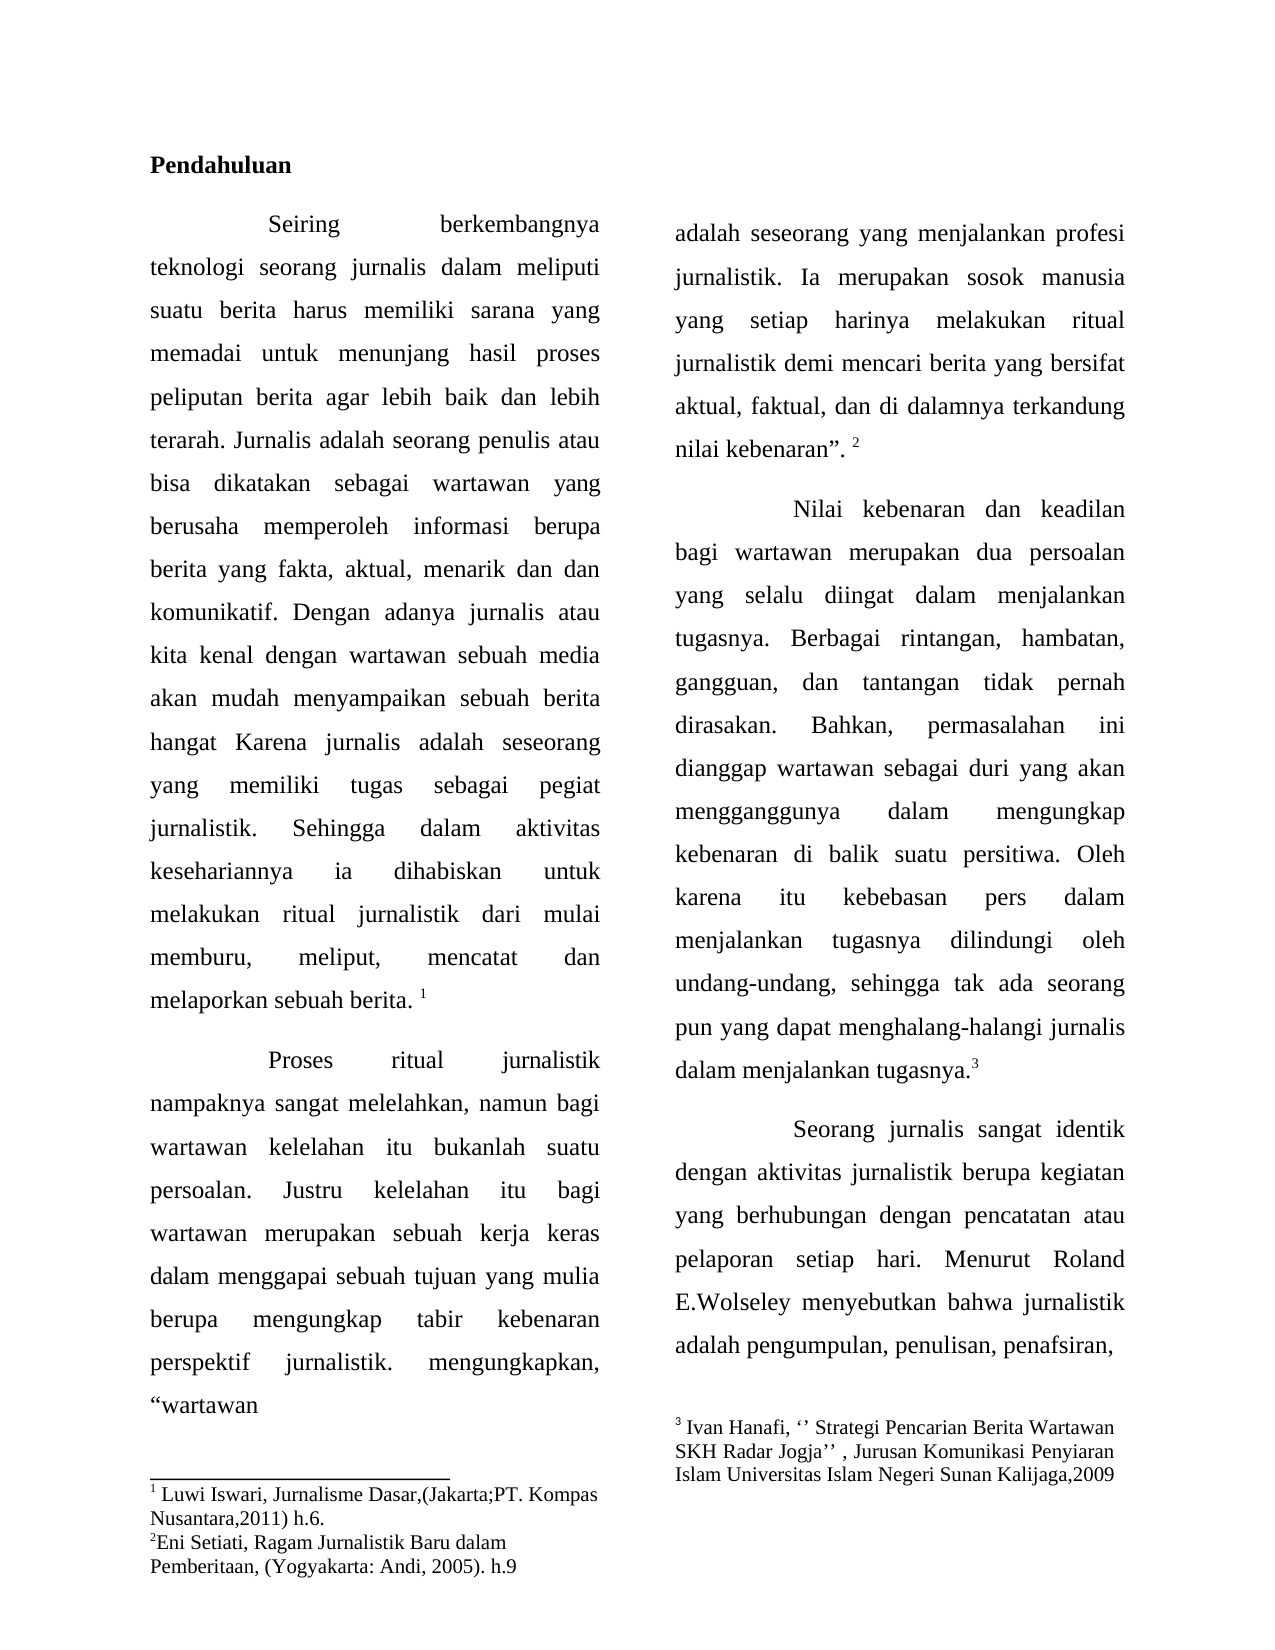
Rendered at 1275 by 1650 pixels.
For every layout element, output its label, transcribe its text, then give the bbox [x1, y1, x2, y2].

text 2Eni Setiati, Ragam Jurnalistik Baru dalam Pemberitaan, (Yogyakarta: Andi, 2005). h.9 [150, 1529, 519, 1578]
text adalah seseorang yang menjalankan profesi jurnalistik. Ia merupakan sosok manusia yang setiap harinya melakukan ritual jurnalistik demi mencari berita yang bersifat aktual, faktual, dan di dalamnya terkandung nilai kebenaran”. 2 [675, 218, 1125, 463]
text 1 Luwi Iswari, Jurnalisme Dasar,(Jakarta;PT. Kompas Nusantara,2011) h.6. [150, 1481, 604, 1529]
subtitle Pendahuluan [150, 150, 1137, 179]
text Seorang jurnalis sangat identik dengan aktivitas jurnalistik berupa kegiatan yang berhubungan dengan pencatatan atau pelaporan setiap hari. Menurut Roland E.Wolseley menyebutkan bahwa jurnalistik adalah pengumpulan, penulisan, penafsiran, [675, 1114, 1125, 1359]
text Proses ritual jurnalistik nampaknya sangat melelahkan, namun bagi wartawan kelelahan itu bukanlah suatu persoalan. Justru kelelahan itu bagi wartawan merupakan sebuah kerja keras dalam menggapai sebuah tujuan yang mulia berupa mengungkap tabir kebenaran perspektif jurnalistik. mengungkapkan, “wartawan [150, 1045, 600, 1419]
text Nilai kebenaran dan keadilan bagi wartawan merupakan dua persoalan yang selalu diingat dalam menjalankan tugasnya. Berbagai rintangan, hambatan, gangguan, dan tantangan tidak pernah dirasakan. Bahkan, permasalahan ini dianggap wartawan sebagai duri yang akan mengganggunya dalam mengungkap kebenaran di balik suatu persitiwa. Oleh karena itu kebebasan pers dalam menjalankan tugasnya dilindungi oleh undang-undang, sehingga tak ada seorang pun yang dapat menghalang-halangi jurnalis dalam menjalankan tugasnya.3 [675, 494, 1125, 1083]
text Seiring berkembangnya teknologi seorang jurnalis dalam meliputi suatu berita harus memiliki sarana yang memadai untuk menunjang hasil proses peliputan berita agar lebih baik dan lebih terarah. Jurnalis adalah seorang penulis atau bisa dikatakan sebagai wartawan yang berusaha memperoleh informasi berupa berita yang fakta, aktual, menarik dan dan komunikatif. Dengan adanya jurnalis atau kita kenal dengan wartawan sebuah media akan mudah menyampaikan sebuah berita hangat Karena jurnalis adalah seseorang yang memiliki tugas sebagai pegiat jurnalistik. Sehingga dalam aktivitas kesehariannya ia dihabiskan untuk melakukan ritual jurnalistik dari mulai memburu, meliput, mencatat dan melaporkan sebuah berita. 1 [150, 209, 600, 1014]
text 3 Ivan Hanafi, ‘’ Strategi Pencarian Berita Wartawan SKH Radar Jogja’’ , Jurusan Komunikasi Penyiaran Islam Universitas Islam Negeri Sunan Kalijaga,2009 [675, 1414, 1115, 1486]
